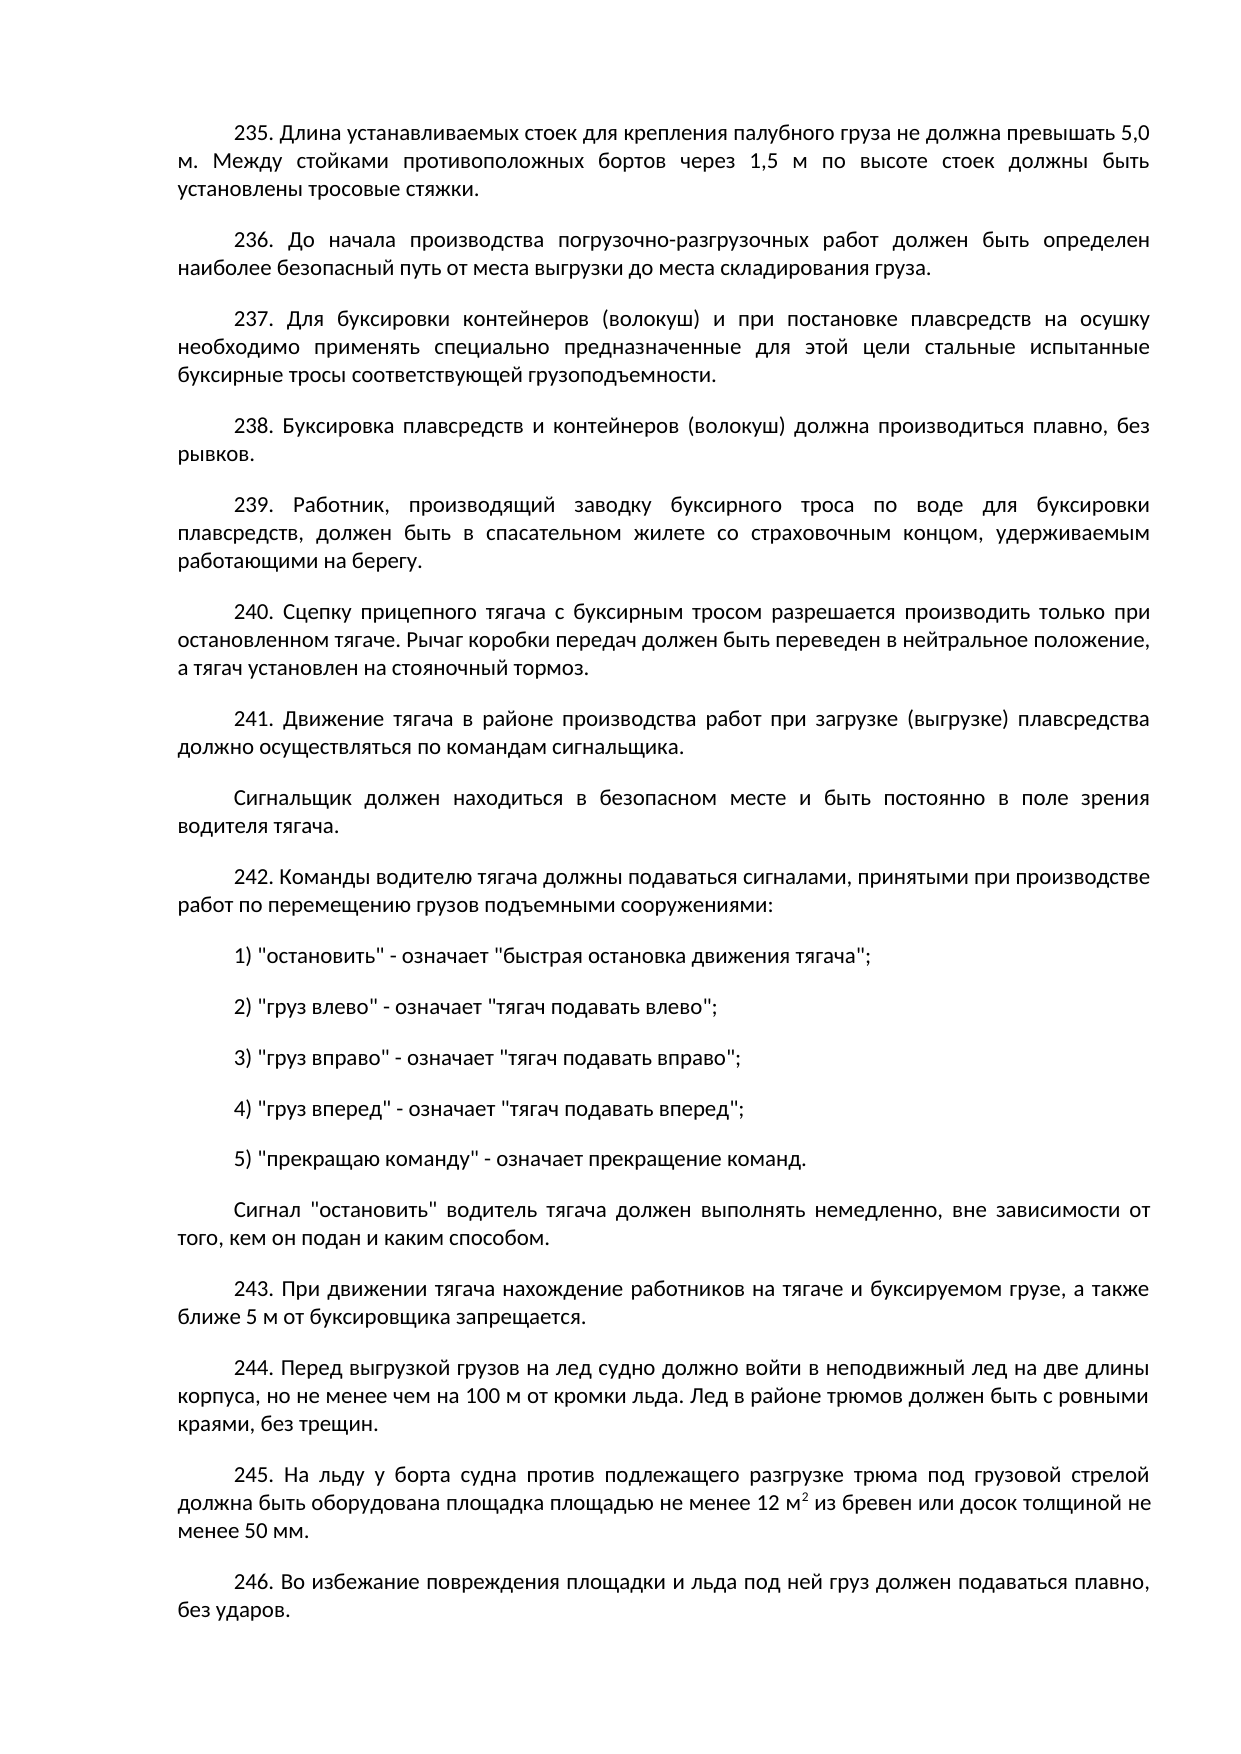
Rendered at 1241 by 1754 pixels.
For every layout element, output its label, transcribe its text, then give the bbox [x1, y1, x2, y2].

text 235. Длина устанавливаемых стоек для крепления палубного груза не должна превышать 5,0 м. Между стойками противоположных бортов через 1,5 м по высоте стоек должны быть установлены тросовые стяжки. [177, 118, 1152, 202]
text 3) "груз вправо" - означает "тягач подавать вправо"; [177, 1043, 1152, 1071]
text 242. Команды водителю тягача должны подаваться сигналами, принятыми при производстве работ по перемещению грузов подъемными сооружениями: [177, 862, 1152, 918]
text 240. Сцепку прицепного тягача с буксирным тросом разрешается производить только при остановленном тягаче. Рычаг коробки передач должен быть переведен в нейтральное положение, а тягач установлен на стояночный тормоз. [177, 597, 1152, 681]
text 246. Во избежание повреждения площадки и льда под ней груз должен подаваться плавно, без ударов. [177, 1567, 1152, 1623]
text Сигнальщик должен находиться в безопасном месте и быть постоянно в поле зрения водителя тягача. [177, 783, 1152, 839]
text 244. Перед выгрузкой грузов на лед судно должно войти в неподвижный лед на две длины корпуса, но не менее чем на 100 м от кромки льда. Лед в районе трюмов должен быть с ровными краями, без трещин. [177, 1353, 1152, 1437]
text 237. Для буксировки контейнеров (волокуш) и при постановке плавсредств на осушку необходимо применять специально предназначенные для этой цели стальные испытанные буксирные тросы соответствующей грузоподъемности. [177, 304, 1152, 388]
text 2) "груз влево" - означает "тягач подавать влево"; [177, 992, 1152, 1020]
text 241. Движение тягача в районе производства работ при загрузке (выгрузке) плавсредства должно осуществляться по командам сигнальщика. [177, 704, 1152, 760]
text 5) "прекращаю команду" - означает прекращение команд. [177, 1144, 1152, 1173]
text 1) "остановить" - означает "быстрая остановка движения тягача"; [177, 941, 1152, 969]
text 238. Буксировка плавсредств и контейнеров (волокуш) должна производиться плавно, без рывков. [177, 411, 1152, 467]
text 239. Работник, производящий заводку буксирного троса по воде для буксировки плавсредств, должен быть в спасательном жилете со страховочным концом, удерживаемым работающими на берегу. [177, 490, 1152, 574]
text 236. До начала производства погрузочно-разгрузочных работ должен быть определен наиболее безопасный путь от места выгрузки до места складирования груза. [177, 225, 1152, 281]
text 243. При движении тягача нахождение работников на тягаче и буксируемом грузе, а также ближе 5 м от буксировщика запрещается. [177, 1274, 1152, 1331]
text 4) "груз вперед" - означает "тягач подавать вперед"; [177, 1094, 1152, 1122]
text 245. На льду у борта судна против подлежащего разгрузке трюма под грузовой стрелой должна быть оборудована площадка площадью не менее 12 м2 из бревен или досок толщиной не менее 50 мм. [177, 1460, 1152, 1544]
text Сигнал "остановить" водитель тягача должен выполнять немедленно, вне зависимости от того, кем он подан и каким способом. [177, 1196, 1152, 1252]
